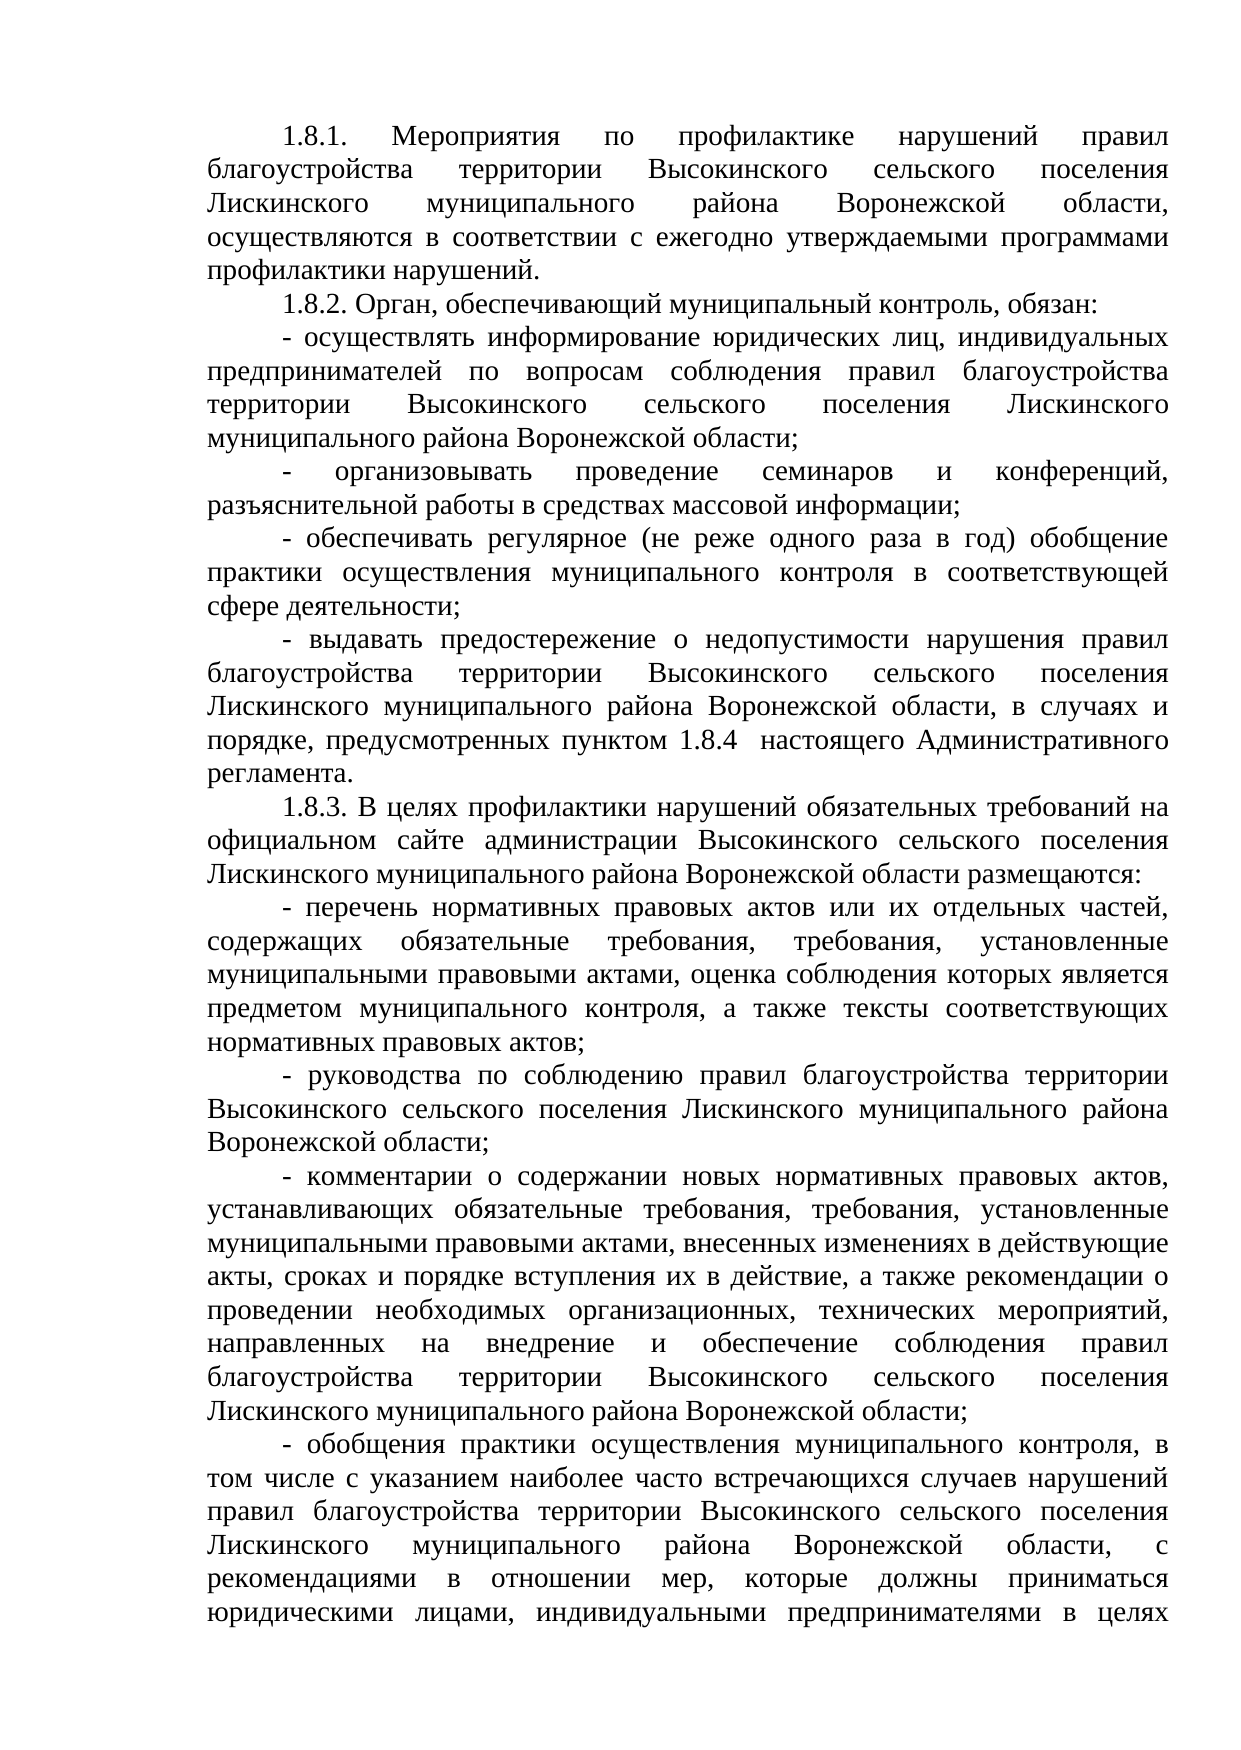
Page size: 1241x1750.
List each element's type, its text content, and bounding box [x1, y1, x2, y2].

text - руководства по соблюдению правил благоустройства территории Высокинского сельского поселения Лискинского муниципального района Воронежской области; [207, 1057, 1169, 1158]
text - обеспечивать регулярное (не реже одного раза в год) обобщение практики осуществления муниципального контроля в соответствующей сфере деятельности; [207, 521, 1169, 621]
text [207, 1426, 1169, 1627]
text - перечень нормативных правовых актов или их отдельных частей, содержащих обязательные требования, требования, установленные муниципальными правовыми актами, оценка соблюдения которых является предметом муниципального контроля, а также тексты соответствующих нормативных правовых актов; [207, 889, 1169, 1057]
text 1.8.1. Мероприятия по профилактике нарушений правил благоустройства территории Высокинского сельского поселения Лискинского муниципального района Воронежской области, осуществляются в соответствии с ежегодно утверждаемыми программами профилактики нарушений. [207, 118, 1169, 286]
text - организовывать проведение семинаров и конференций, разъяснительной работы в средствах массовой информации; [207, 453, 1169, 521]
text 1.8.2. Орган, обеспечивающий муниципальный контроль, обязан: [207, 286, 1169, 319]
text - осуществлять информирование юридических лиц, индивидуальных предпринимателей по вопросам соблюдения правил благоустройства территории Высокинского сельского поселения Лискинского муниципального района Воронежской области; [207, 319, 1169, 453]
text - комментарии о содержании новых нормативных правовых актов, устанавливающих обязательные требования, требования, установленные муниципальными правовыми актами, внесенных изменениях в действующие акты, сроках и порядке вступления их в действие, а также рекомендации о проведении необходимых организационных, технических мероприятий, направленных на внедрение и обеспечение соблюдения правил благоустройства территории Высокинского сельского поселения Лискинского муниципального района Воронежской области; [207, 1158, 1169, 1426]
text 1.8.3. В целях профилактики нарушений обязательных требований на официальном сайте администрации Высокинского сельского поселения Лискинского муниципального района Воронежской области размещаются: [207, 789, 1169, 889]
text - выдавать предостережение о недопустимости нарушения правил благоустройства территории Высокинского сельского поселения Лискинского муниципального района Воронежской области, в случаях и порядке, предусмотренных пунктом 1.8.4 настоящего Административного регламента. [207, 621, 1169, 789]
